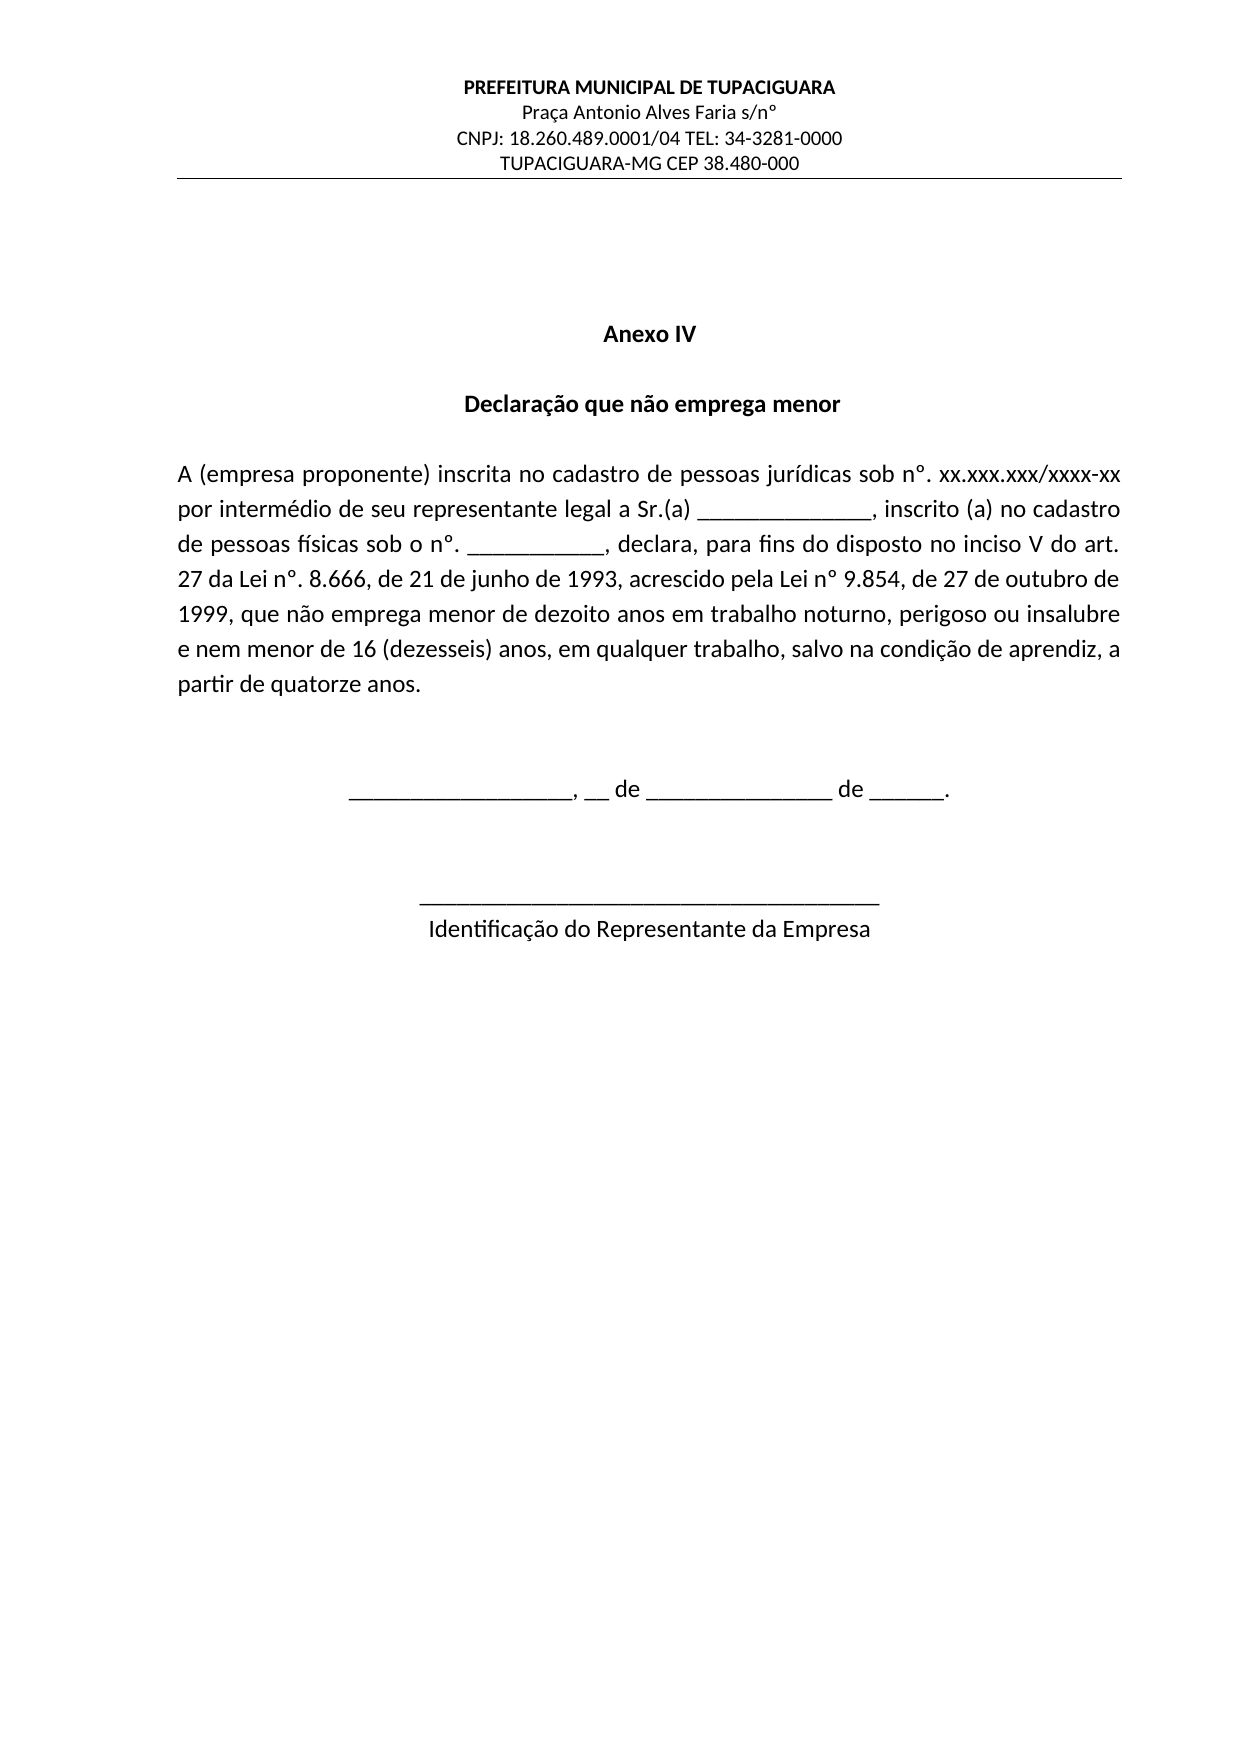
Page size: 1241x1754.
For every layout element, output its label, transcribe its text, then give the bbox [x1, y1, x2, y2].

text __________________, __ de _______________ de ______. [177, 774, 1122, 804]
text Identificação do Representante da Empresa [177, 914, 1122, 944]
text A (empresa proponente) inscrita no cadastro de pessoas jurídicas sob nº. xx.xxx.xxx/xxxx-xx por intermédio de seu representante legal a Sr.(a) ______________, inscrito (a) no cadastro de pessoas físicas sob o nº. ___________, declara, para fins do disposto no inciso V do art. 27 da Lei nº. 8.666, de 21 de junho de 1993, acrescido pela Lei nº 9.854, de 27 de outubro de 1999, que não emprega menor de dezoito anos em trabalho noturno, perigoso ou insalubre e nem menor de 16 (dezesseis) anos, em qualquer trabalho, salvo na condição de aprendiz, a partir de quatorze anos. [177, 459, 1122, 699]
text _____________________________________ [177, 879, 1122, 909]
text Anexo IV [177, 319, 1122, 349]
text Declaração que não emprega menor [177, 389, 1122, 419]
